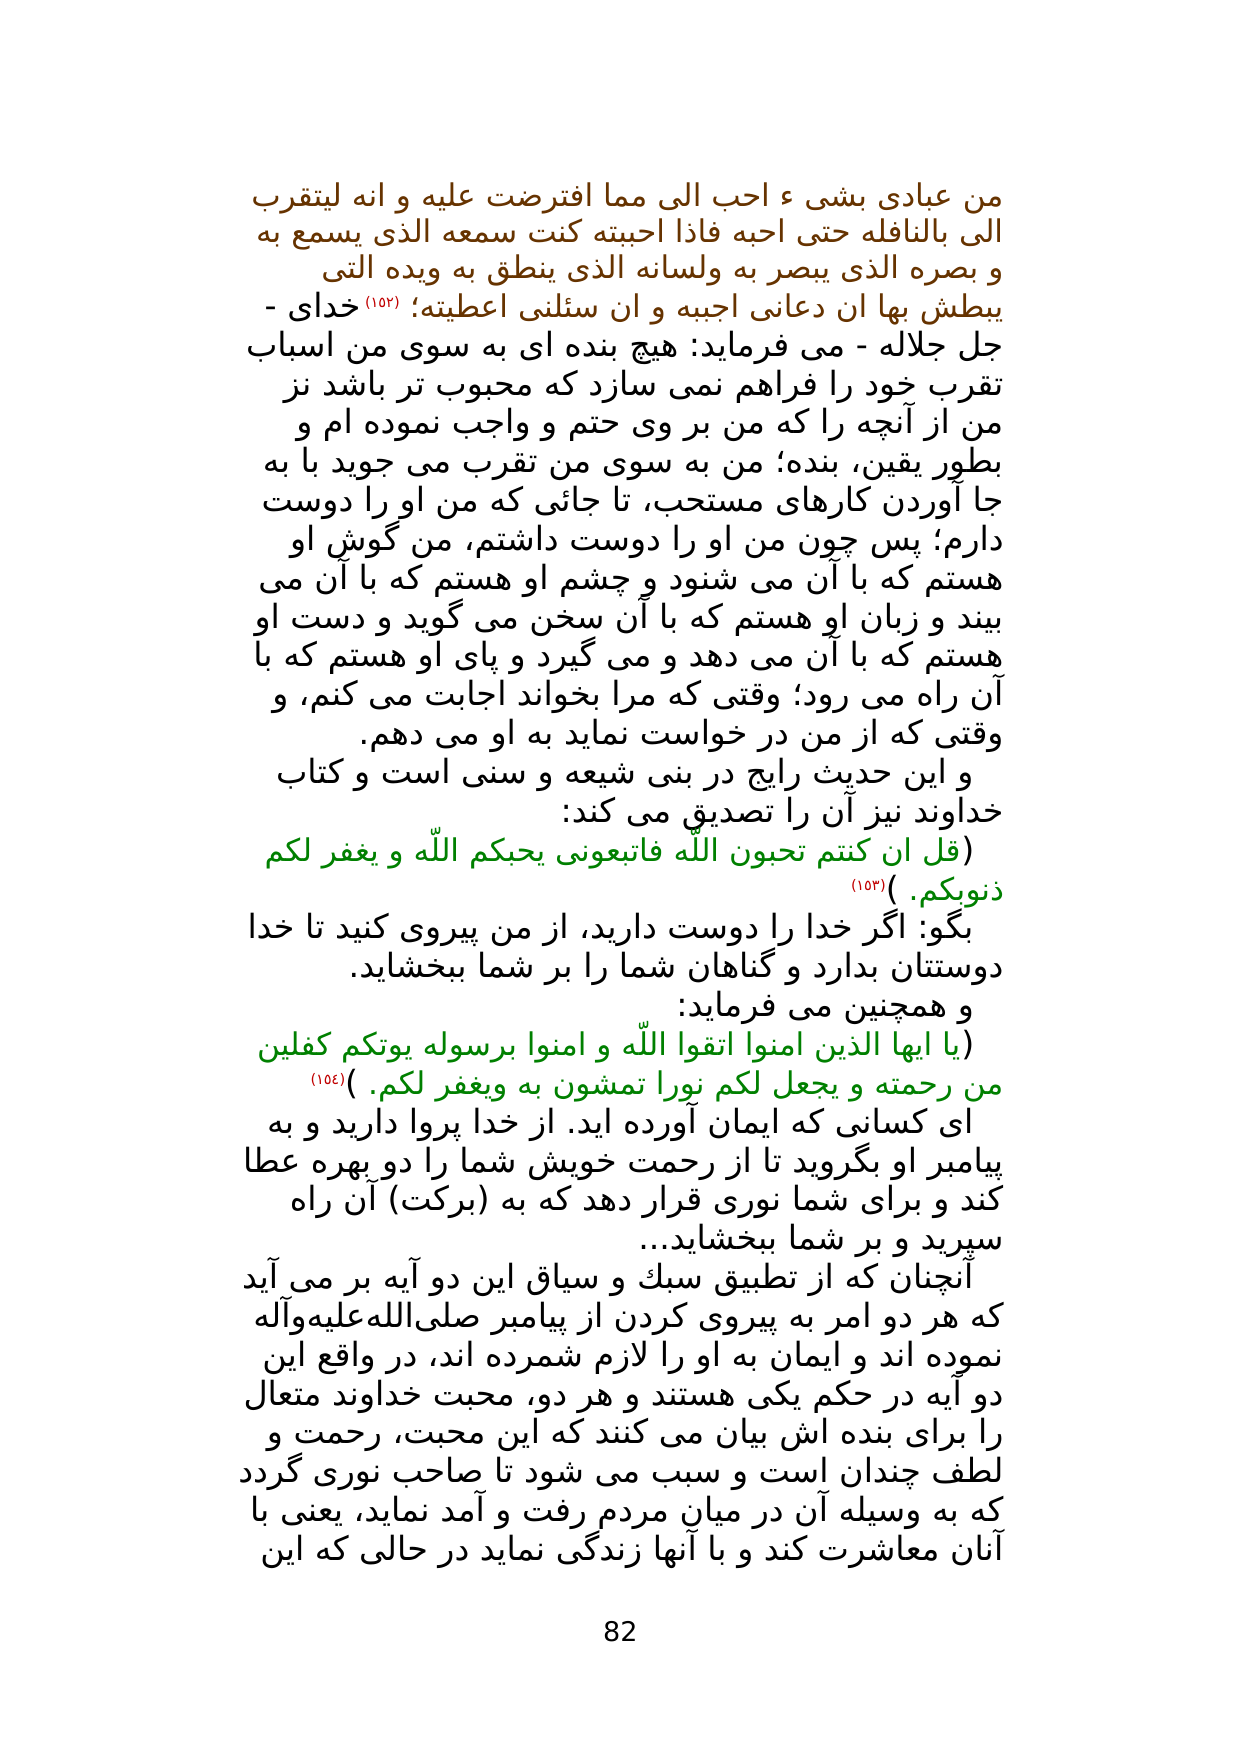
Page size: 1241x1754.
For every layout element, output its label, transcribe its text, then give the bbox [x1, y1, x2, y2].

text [236, 1258, 1004, 1568]
text (قل ان كنتم تحبون اللّه فاتبعونى یحبكم اللّه و یغفر لكم ذنوبكم. )(١٥٣) [236, 830, 1004, 908]
text و این حدیث رایج در بنى شیعه و سنى است و كتاب خداوند نیز آن را تصدیق مى كند: [236, 752, 1004, 830]
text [236, 177, 1004, 752]
text بگو: اگر خدا را دوست دارید، از من پیروى كنید تا خدا دوستتان بدارد و گناهان شما را بر شما ببخشاید. [236, 908, 1004, 986]
text (یا ایها الذین امنوا اتقوا اللّه و امنوا برسوله یوتكم كفلین من رحمته و یجعل لكم نورا تمشون به ویغفر لكم. )(١٥٤) [236, 1024, 1004, 1102]
text اى كسانى كه ایمان آورده اید. از خدا پروا دارید و به پیامبر او بگروید تا از رحمت خویش شما را دو بهره عطا كند و براى شما نورى قرار دهد كه به (بركت) آن راه سپرید و بر شما ببخشاید... [236, 1102, 1004, 1258]
text و همچنین مى فرماید: [236, 986, 1004, 1024]
